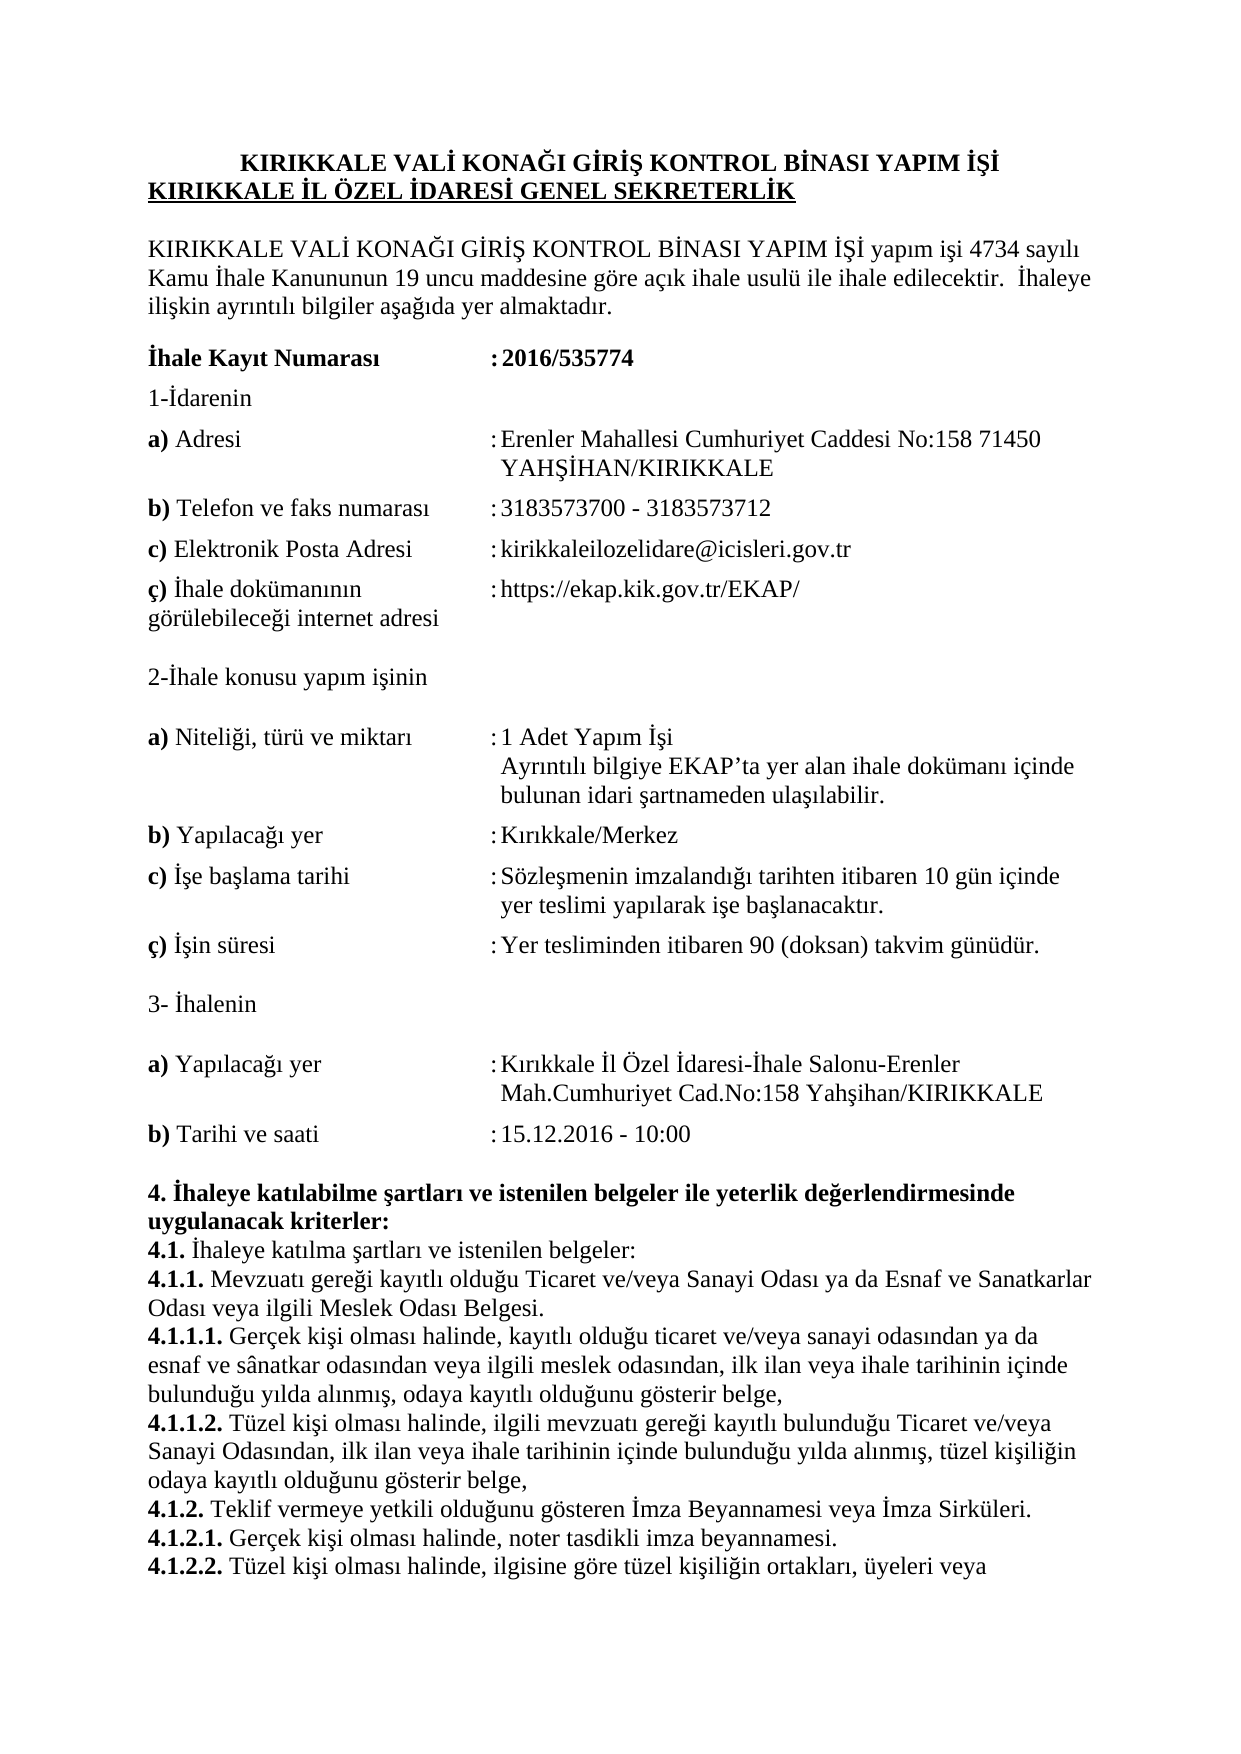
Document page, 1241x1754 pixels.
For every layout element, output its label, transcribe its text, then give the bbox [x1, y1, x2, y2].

text KIRIKKALE VALİ KONAĞI GİRİŞ KONTROL BİNASI YAPIM İŞİ [148, 148, 1092, 176]
table_cell a) Adresi [146, 414, 489, 483]
table_cell b) Yapılacağı yer [146, 810, 489, 851]
table_header 1 Adet Yapım İşi Ayrıntılı bilgiye EKAP’ta yer alan ihale dokümanı içinde bulunan idari şartnameden ulaşılabilir. [499, 712, 1091, 810]
table_cell c) İşe başlama tarihi [146, 851, 489, 920]
table_cell ç) İşin süresi [146, 920, 489, 961]
table_cell https://ekap.kik.gov.tr/EKAP/ [499, 564, 1091, 633]
table_cell b) Telefon ve faks numarası [146, 483, 489, 523]
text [148, 1149, 1092, 1580]
table_header Kırıkkale İl Özel İdaresi-İhale Salonu-Erenler Mah.Cumhuriyet Cad.No:158 Yahşihan/KIRIKKALE [499, 1039, 1091, 1108]
table_header 1-İdarenin [146, 373, 1091, 413]
table_cell ç) İhale dokümanının görülebileceği internet adresi [146, 564, 489, 633]
table_header 2016/535774 [500, 341, 1091, 373]
table_cell 15.12.2016 - 10:00 [499, 1108, 1091, 1149]
text 2-İhale konusu yapım işinin [148, 633, 1092, 691]
table_cell Sözleşmenin imzalandığı tarihten itibaren 10 gün içinde yer teslimi yapılarak işe başlanacaktır. [499, 851, 1091, 920]
text KIRIKKALE İL ÖZEL İDARESİ GENEL SEKRETERLİK KIRIKKALE VALİ KONAĞI GİRİŞ KONTROL BİNASI YAPIM İŞİ yapım işi 4734 sayılı Kamu İhale Kanununun 19 uncu maddesine göre açık ihale usulü ile ihale edilecektir. İhaleye ilişkin ayrıntılı bilgiler aşağıda yer almaktadır. [148, 176, 1092, 320]
table_header a) Niteliği, türü ve miktarı [146, 712, 489, 810]
table_cell c) Elektronik Posta Adresi [146, 524, 489, 564]
table_cell Erenler Mahallesi Cumhuriyet Caddesi No:158 71450 YAHŞİHAN/KIRIKKALE [499, 414, 1091, 483]
table_header İhale Kayıt Numarası [146, 341, 489, 373]
table_cell b) Tarihi ve saati [146, 1108, 489, 1149]
table_cell Yer tesliminden itibaren 90 (doksan) takvim günüdür. [499, 920, 1091, 961]
table_cell 3183573700 - 3183573712 [499, 483, 1091, 523]
table_header a) Yapılacağı yer [146, 1039, 489, 1108]
table_cell Kırıkkale/Merkez [499, 810, 1091, 851]
text 3- İhalenin [148, 961, 1092, 1018]
table_cell kirikkaleilozelidare@icisleri.gov.tr [499, 524, 1091, 564]
